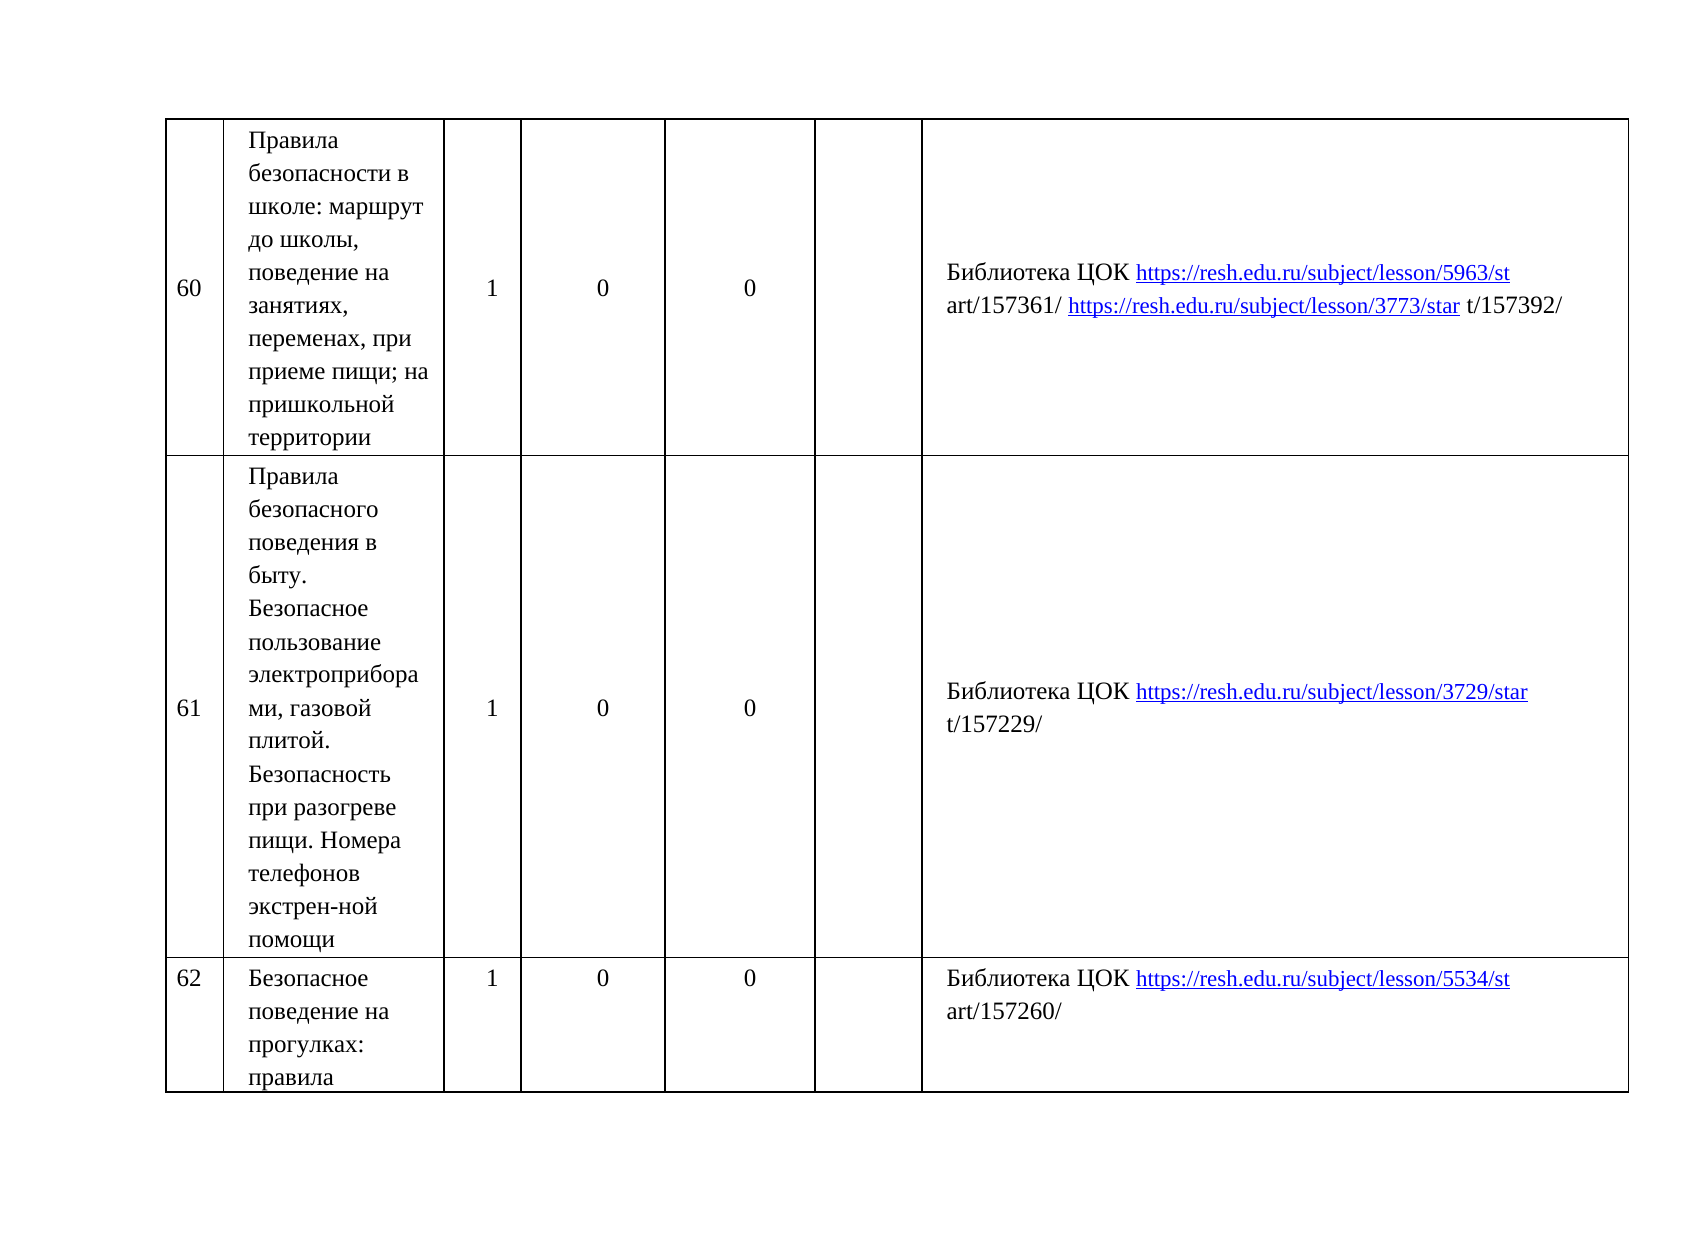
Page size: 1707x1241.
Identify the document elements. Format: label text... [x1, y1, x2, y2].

table_cell Библиотека ЦОК https://resh.edu.ru/subject/lesson/3729/star t/157229/ [923, 456, 1628, 956]
table_cell 0 [666, 456, 814, 956]
table_cell Правила безопасности в школе: маршрут до школы, поведение на занятиях, переменах, при приеме пищи; на пришкольной территории [224, 120, 443, 455]
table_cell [224, 958, 443, 1091]
table_cell 0 [522, 456, 664, 956]
table_cell 1 [445, 120, 520, 455]
table_cell 62 [167, 958, 223, 1091]
table_cell [816, 456, 921, 956]
table_cell 0 [666, 958, 814, 1091]
table_cell Правила безопасного поведения в быту. Безопасное пользование электроприборами, газовой плитой. Безопасность при разогреве пищи. Номера телефонов экстрен-ной помощи [224, 456, 443, 956]
table_cell [816, 120, 921, 455]
table_cell 0 [666, 120, 814, 455]
table_cell 0 [522, 958, 664, 1091]
table_cell 1 [445, 958, 520, 1091]
table_cell [816, 958, 921, 1091]
table_cell 61 [167, 456, 223, 956]
table_cell Библиотека ЦОК https://resh.edu.ru/subject/lesson/5963/st art/157361/ https://resh.edu.ru/subject/lesson/3773/star t/157392/ [923, 120, 1628, 455]
table_cell 0 [522, 120, 664, 455]
table_cell 1 [445, 456, 520, 956]
table_cell 60 [167, 120, 223, 455]
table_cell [923, 958, 1628, 1091]
